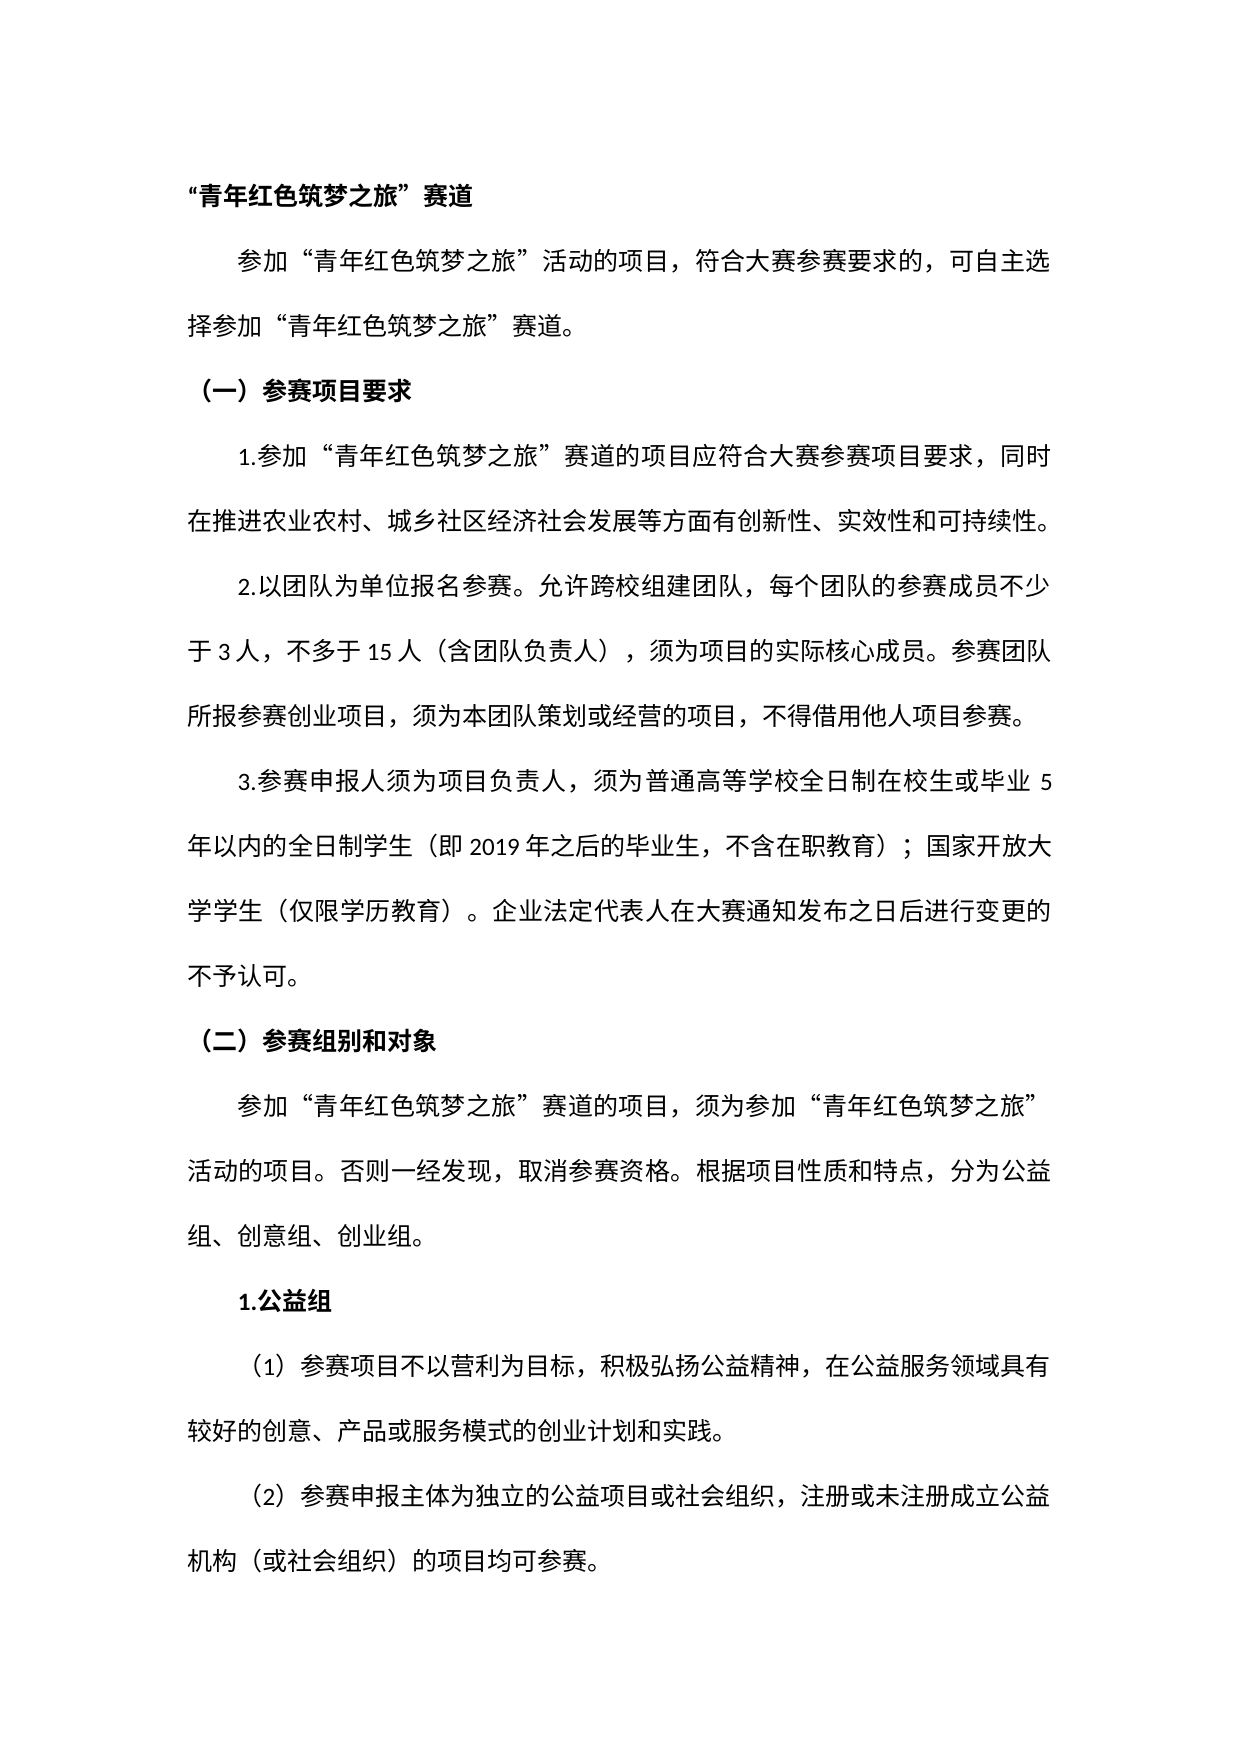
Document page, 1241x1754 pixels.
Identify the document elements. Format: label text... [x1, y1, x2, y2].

text “青年红色筑梦之旅”赛道 [187, 162, 1053, 227]
text （二）参赛组别和对象 [187, 1007, 1053, 1072]
text 3.参赛申报人须为项目负责人，须为普通高等学校全日制在校生或毕业5年以内的全日制学生（即2019年之后的毕业生，不含在职教育）；国家开放大学学生（仅限学历教育）。企业法定代表人在大赛通知发布之日后进行变更的不予认可。 [187, 747, 1053, 1007]
text 参加“青年红色筑梦之旅”赛道的项目，须为参加“青年红色筑梦之旅”活动的项目。否则一经发现，取消参赛资格。根据项目性质和特点，分为公益组、创意组、创业组。 [187, 1072, 1053, 1267]
text 参加“青年红色筑梦之旅”活动的项目，符合大赛参赛要求的，可自主选择参加“青年红色筑梦之旅”赛道。 [187, 227, 1053, 357]
text 2.以团队为单位报名参赛。允许跨校组建团队，每个团队的参赛成员不少于3人，不多于15人（含团队负责人），须为项目的实际核心成员。参赛团队所报参赛创业项目，须为本团队策划或经营的项目，不得借用他人项目参赛。 [187, 552, 1053, 747]
text （一）参赛项目要求 [187, 357, 1053, 422]
text （2）参赛申报主体为独立的公益项目或社会组织，注册或未注册成立公益机构（或社会组织）的项目均可参赛。 [187, 1462, 1053, 1592]
text （1）参赛项目不以营利为目标，积极弘扬公益精神，在公益服务领域具有较好的创意、产品或服务模式的创业计划和实践。 [187, 1332, 1053, 1462]
text 1.参加“青年红色筑梦之旅”赛道的项目应符合大赛参赛项目要求，同时在推进农业农村、城乡社区经济社会发展等方面有创新性、实效性和可持续性。 [187, 422, 1053, 552]
text 1.公益组 [187, 1267, 1053, 1332]
